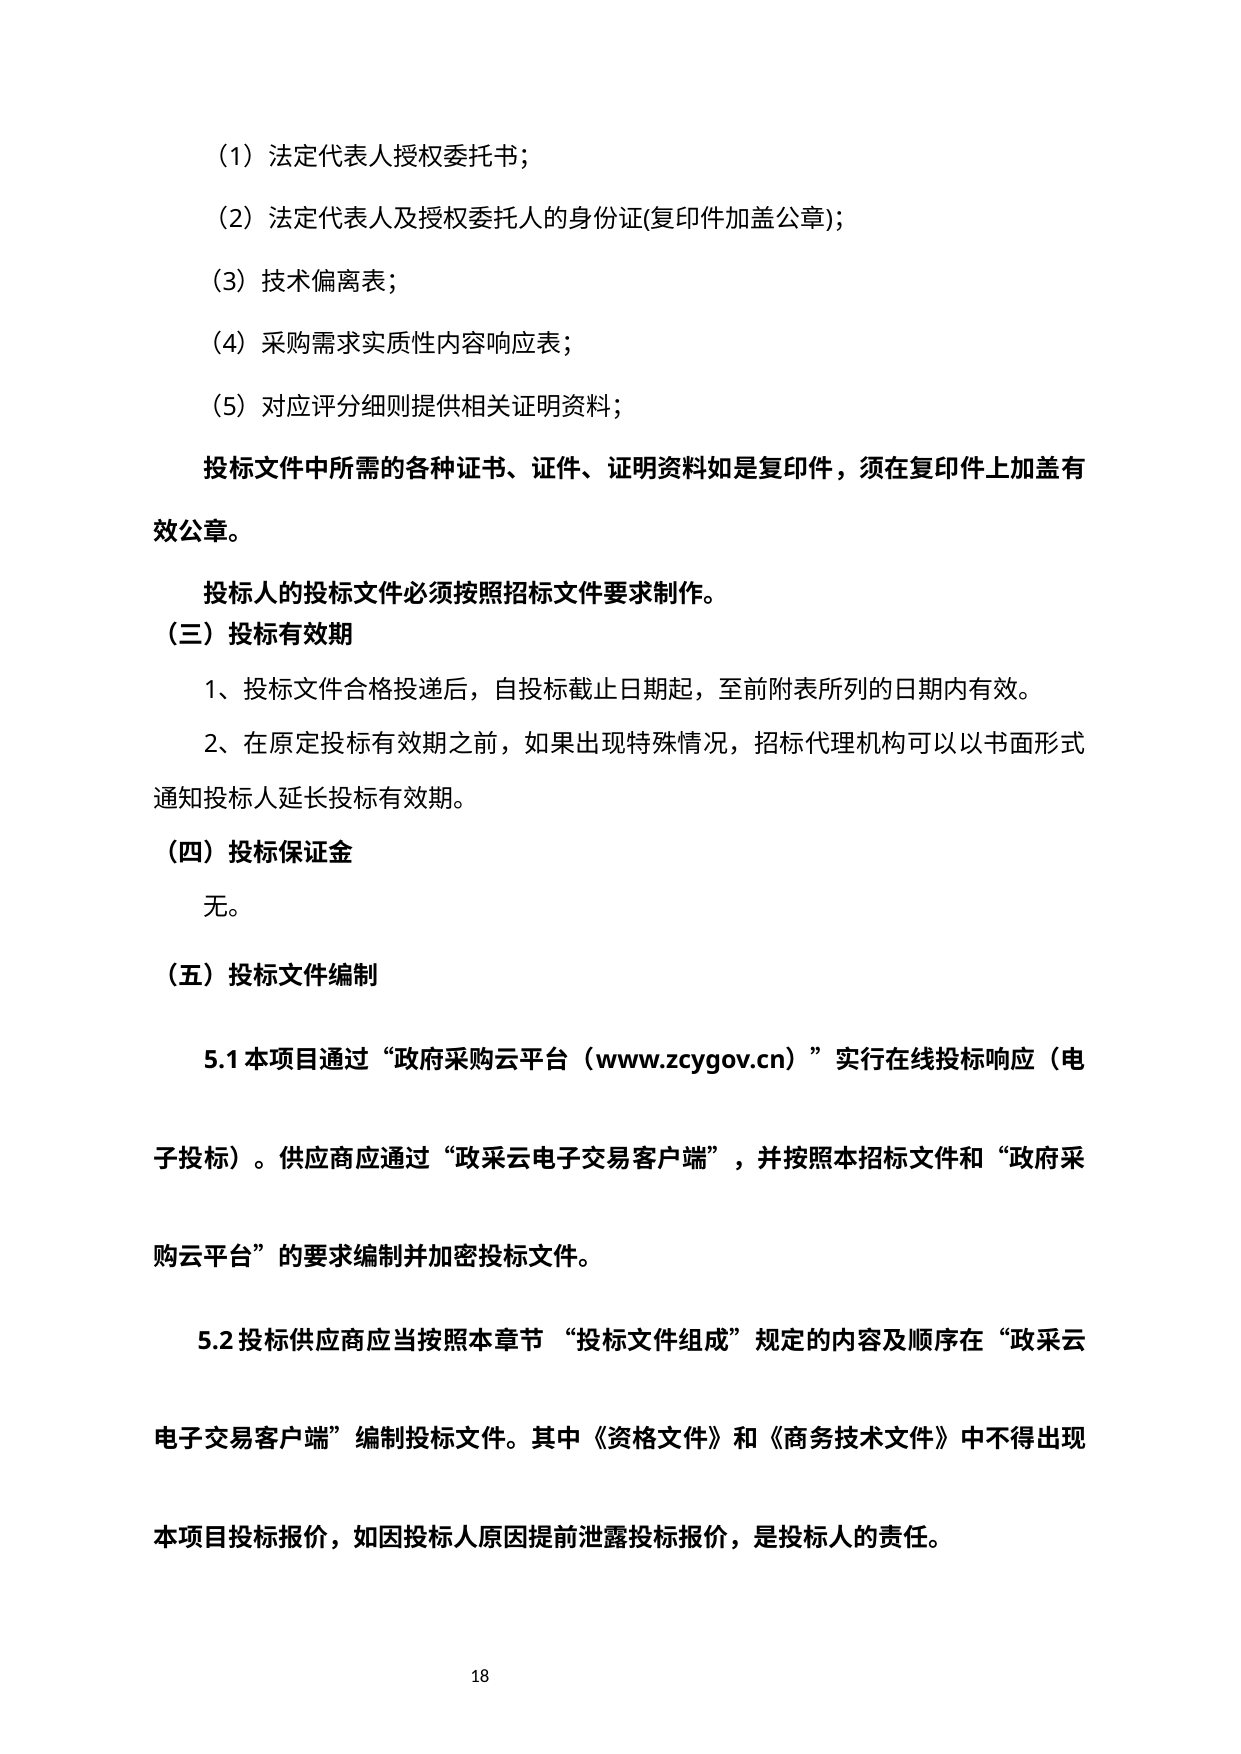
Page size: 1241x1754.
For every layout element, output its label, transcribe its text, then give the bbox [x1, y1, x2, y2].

text （三）投标有效期 [153, 615, 1087, 651]
text 1、投标文件合格投递后，自投标截止日期起，至前附表所列的日期内有效。 [153, 669, 1087, 706]
text （五）投标文件编制 [153, 941, 1087, 1007]
text 5.2投标供应商应当按照本章节 “投标文件组成”规定的内容及顺序在“政采云电子交易客户端”编制投标文件。其中《资格文件》和《商务技术文件》中不得出现本项目投标报价，如因投标人原因提前泄露投标报价，是投标人的责任。 [153, 1306, 1087, 1568]
text （2）法定代表人及授权委托人的身份证(复印件加盖公章)； [153, 177, 1087, 240]
text 2、在原定投标有效期之前，如果出现特殊情况，招标代理机构可以以书面形式通知投标人延长投标有效期。 [153, 724, 1087, 814]
text 投标文件中所需的各种证书、证件、证明资料如是复印件，须在复印件上加盖有效公章。 [153, 427, 1087, 552]
text 投标人的投标文件必须按照招标文件要求制作。 [153, 552, 1087, 615]
text （3）技术偏离表； [197, 240, 1087, 302]
text 5.1本项目通过“政府采购云平台（www.zcygov.cn）”实行在线投标响应（电子投标）。供应商应通过“政采云电子交易客户端”，并按照本招标文件和“政府采购云平台”的要求编制并加密投标文件。 [153, 1025, 1087, 1287]
text （四）投标保证金 [153, 832, 1087, 869]
text 无。 [153, 887, 1087, 923]
text （1）法定代表人授权委托书； [153, 115, 1087, 177]
text （4）采购需求实质性内容响应表； [197, 302, 1087, 365]
text （5）对应评分细则提供相关证明资料； [197, 365, 1087, 427]
